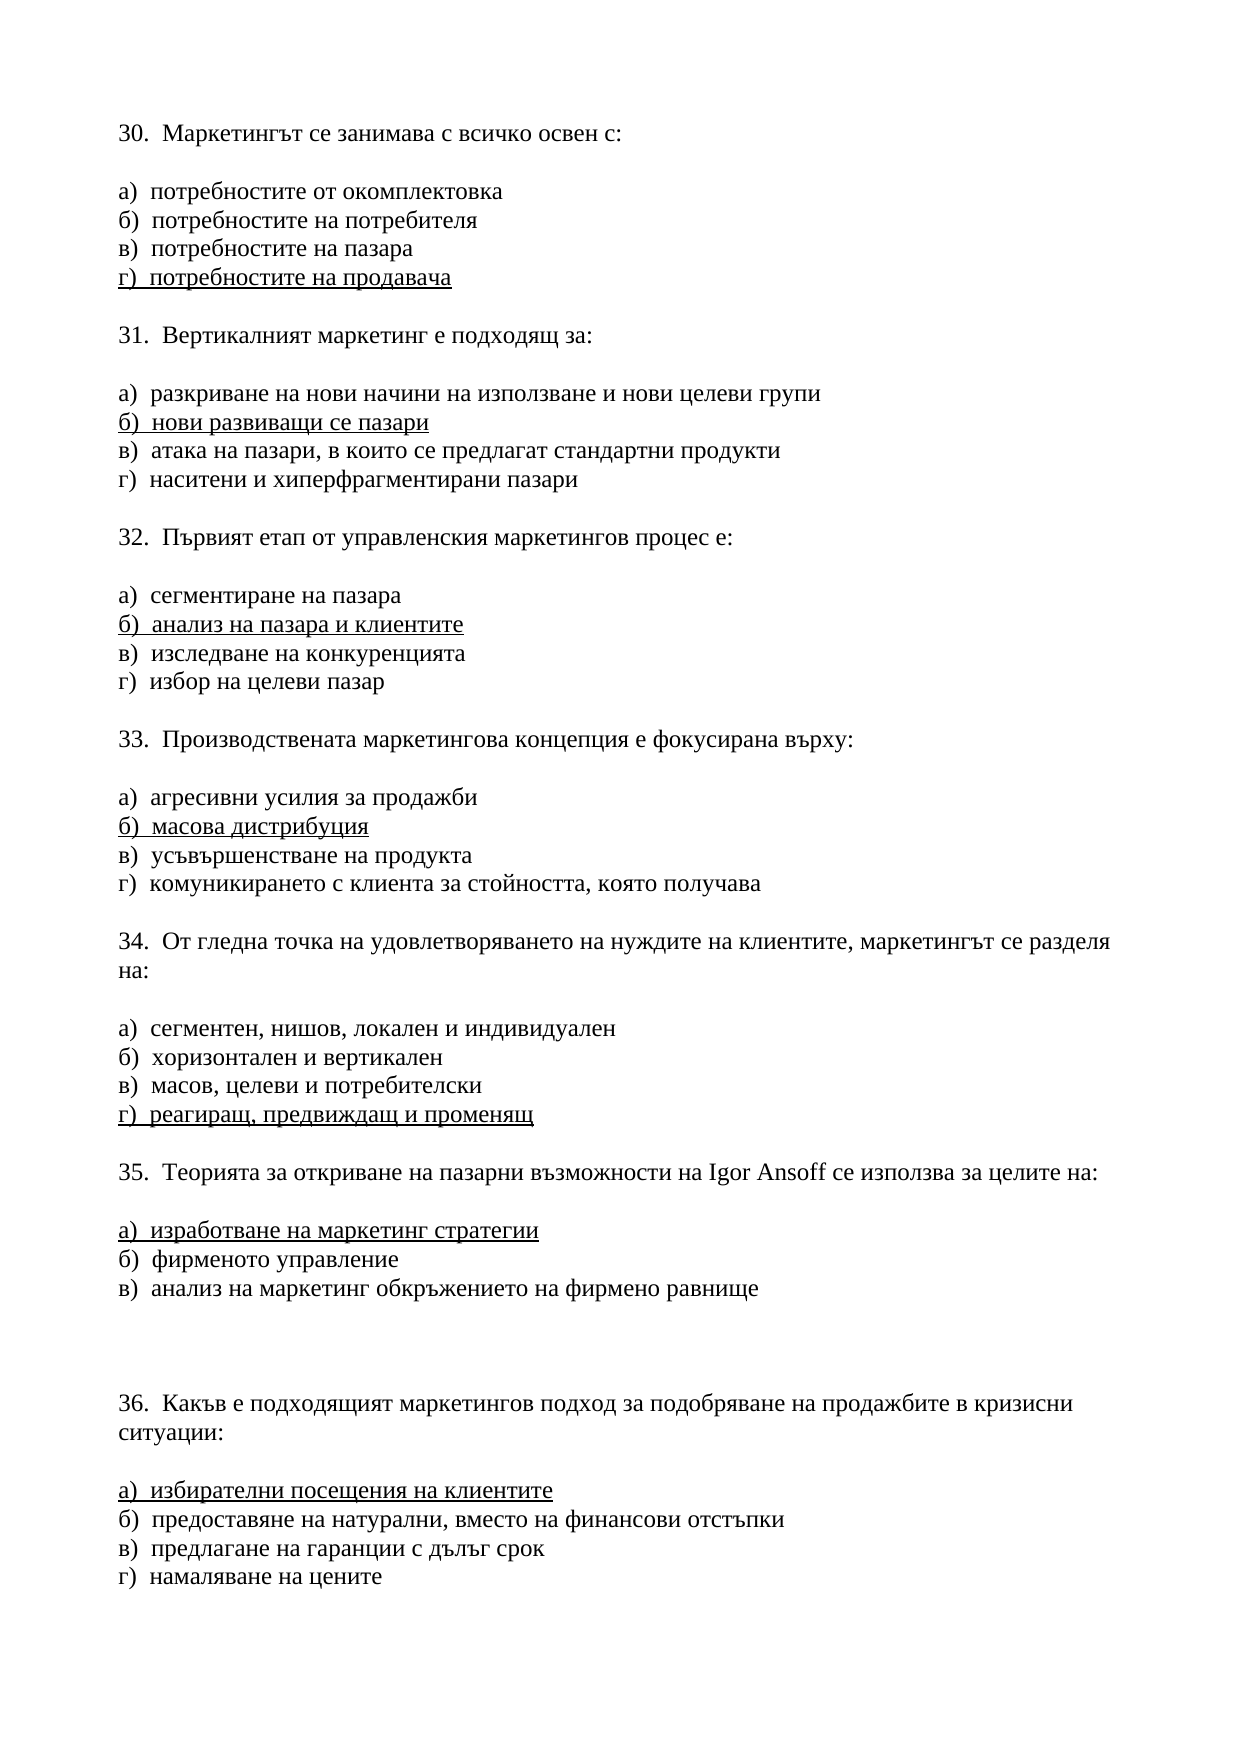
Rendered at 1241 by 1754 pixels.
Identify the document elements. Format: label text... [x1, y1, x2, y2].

text 30. Маркетингът се занимава с всичко освен с: [118, 118, 1122, 147]
text 35. Tеорията за откриване на пазарни възможности на Igor Ansoff се използва за целите на: [118, 1157, 1122, 1186]
text а) потребностите от окомплектовка б) потребностите на потребителя в) потребностите на пазара г) потребностите на продавача [118, 176, 1122, 291]
text а) агресивни усилия за продажби б) масова дистрибуция в) усъвършенстване на продукта г) комуникирането с клиента за стойността, която получава [118, 782, 1122, 897]
text а) изработване на маркетинг стратегии б) фирменото управление в) анализ на маркетинг обкръжението на фирмено равнище [118, 1215, 1122, 1301]
text 31. Вертикалният маркетинг е подходящ за: [118, 320, 1122, 349]
text а) избирателни посещения на клиентите б) предоставяне на натурални, вместо на финансови отстъпки в) предлагане на гаранции с дълъг срок г) намаляване на цените [118, 1475, 1122, 1590]
text 36. Какъв е подходящият маркетингов подход за подобряване на продажбите в кризисни ситуации: [118, 1388, 1122, 1446]
text а) сегментиране на пазара б) анализ на пазара и клиентите в) изследване на конкуренцията г) избор на целеви пазар [118, 580, 1122, 695]
text 33. Производствената маркетингова концепция е фокусирана върху: [118, 724, 1122, 753]
text а) сегментен, нишов, локален и индивидуален б) хоризонтален и вертикален в) масов, целеви и потребителски г) реагиращ, предвиждащ и променящ [118, 1013, 1122, 1128]
text 34. От гледна точка на удовлетворяването на нуждите на клиентите, маркетингът се разделя на: [118, 926, 1122, 984]
text 32. Първият етап от управленския маркетингов процес е: [118, 522, 1122, 551]
text а) разкриване на нови начини на използване и нови целеви групи б) нови развиващи се пазари в) атака на пазари, в които се предлагат стандартни продукти г) наситени и хиперфрагментирани пазари [118, 378, 1122, 493]
